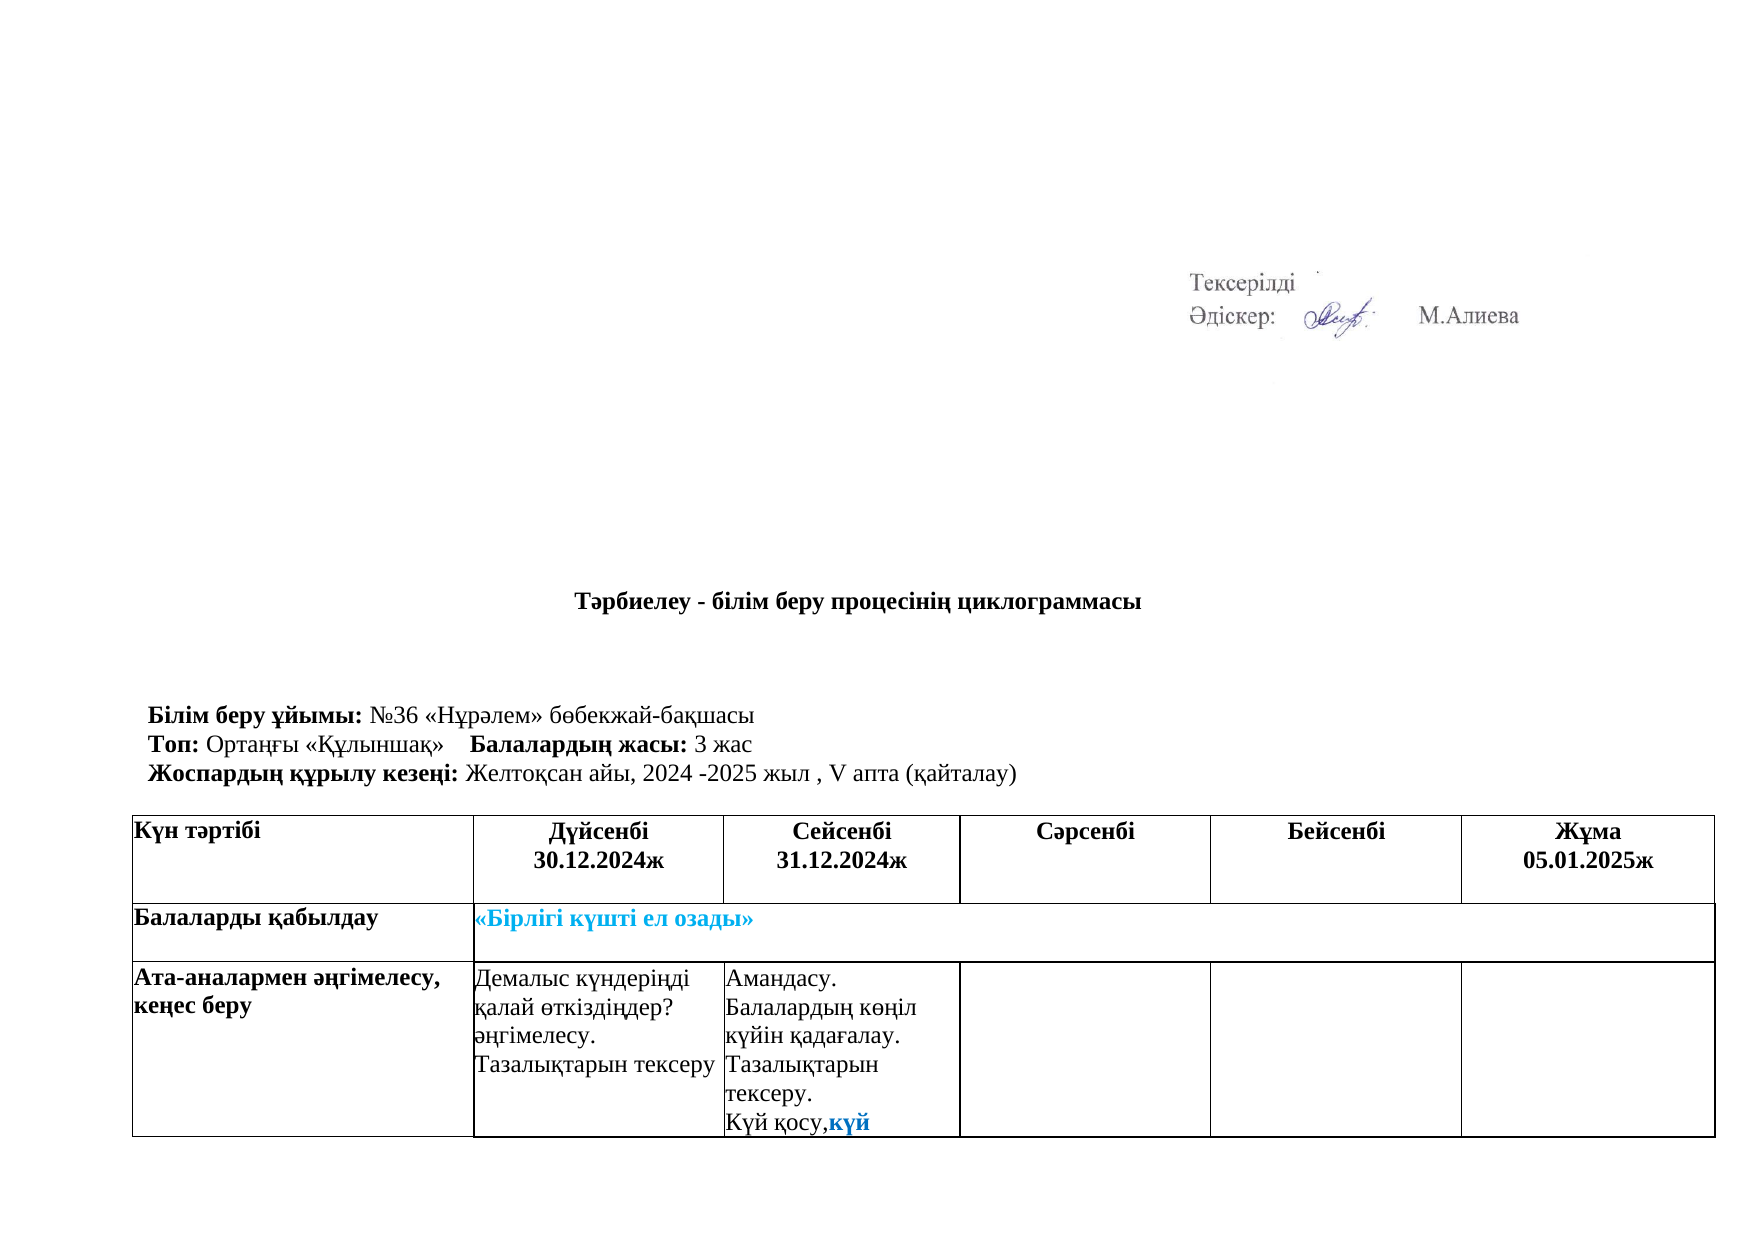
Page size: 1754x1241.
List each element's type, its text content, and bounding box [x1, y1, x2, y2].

picture [1140, 229, 1591, 385]
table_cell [133, 962, 473, 1136]
table_header Сәрсенбі [961, 816, 1210, 902]
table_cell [725, 963, 959, 1136]
table_header Бейсенбі [1211, 816, 1461, 902]
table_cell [475, 963, 724, 1136]
table_header Күн тәртібі [133, 816, 473, 902]
table_header Сейсенбі 31.12.2024ж [724, 816, 959, 902]
text Білім беру ұйымы: №36 «Нұрәлем» бөбекжай-бақшасы [148, 700, 1568, 729]
table_header Жұма 05.01.2025ж [1462, 816, 1714, 902]
table_cell «Бірлігі күшті ел озады» [475, 904, 1714, 961]
table_cell [1462, 963, 1714, 1136]
table_header Дүйсенбі 30.12.2024ж [474, 816, 723, 902]
table_cell Балаларды қабылдау [133, 904, 473, 961]
table_cell [1211, 963, 1461, 1136]
text Тәрбиелеу - білім беру процесінің циклограммасы [148, 586, 1568, 615]
table_cell [961, 963, 1210, 1136]
text Топ: Ортаңғы «Құлыншақ» Балалардың жасы: 3 жас Жоспардың құрылу кезеңі: Желтоқсан айы, 2024 -2025 жыл , V апта (қайталау) [148, 729, 1624, 786]
